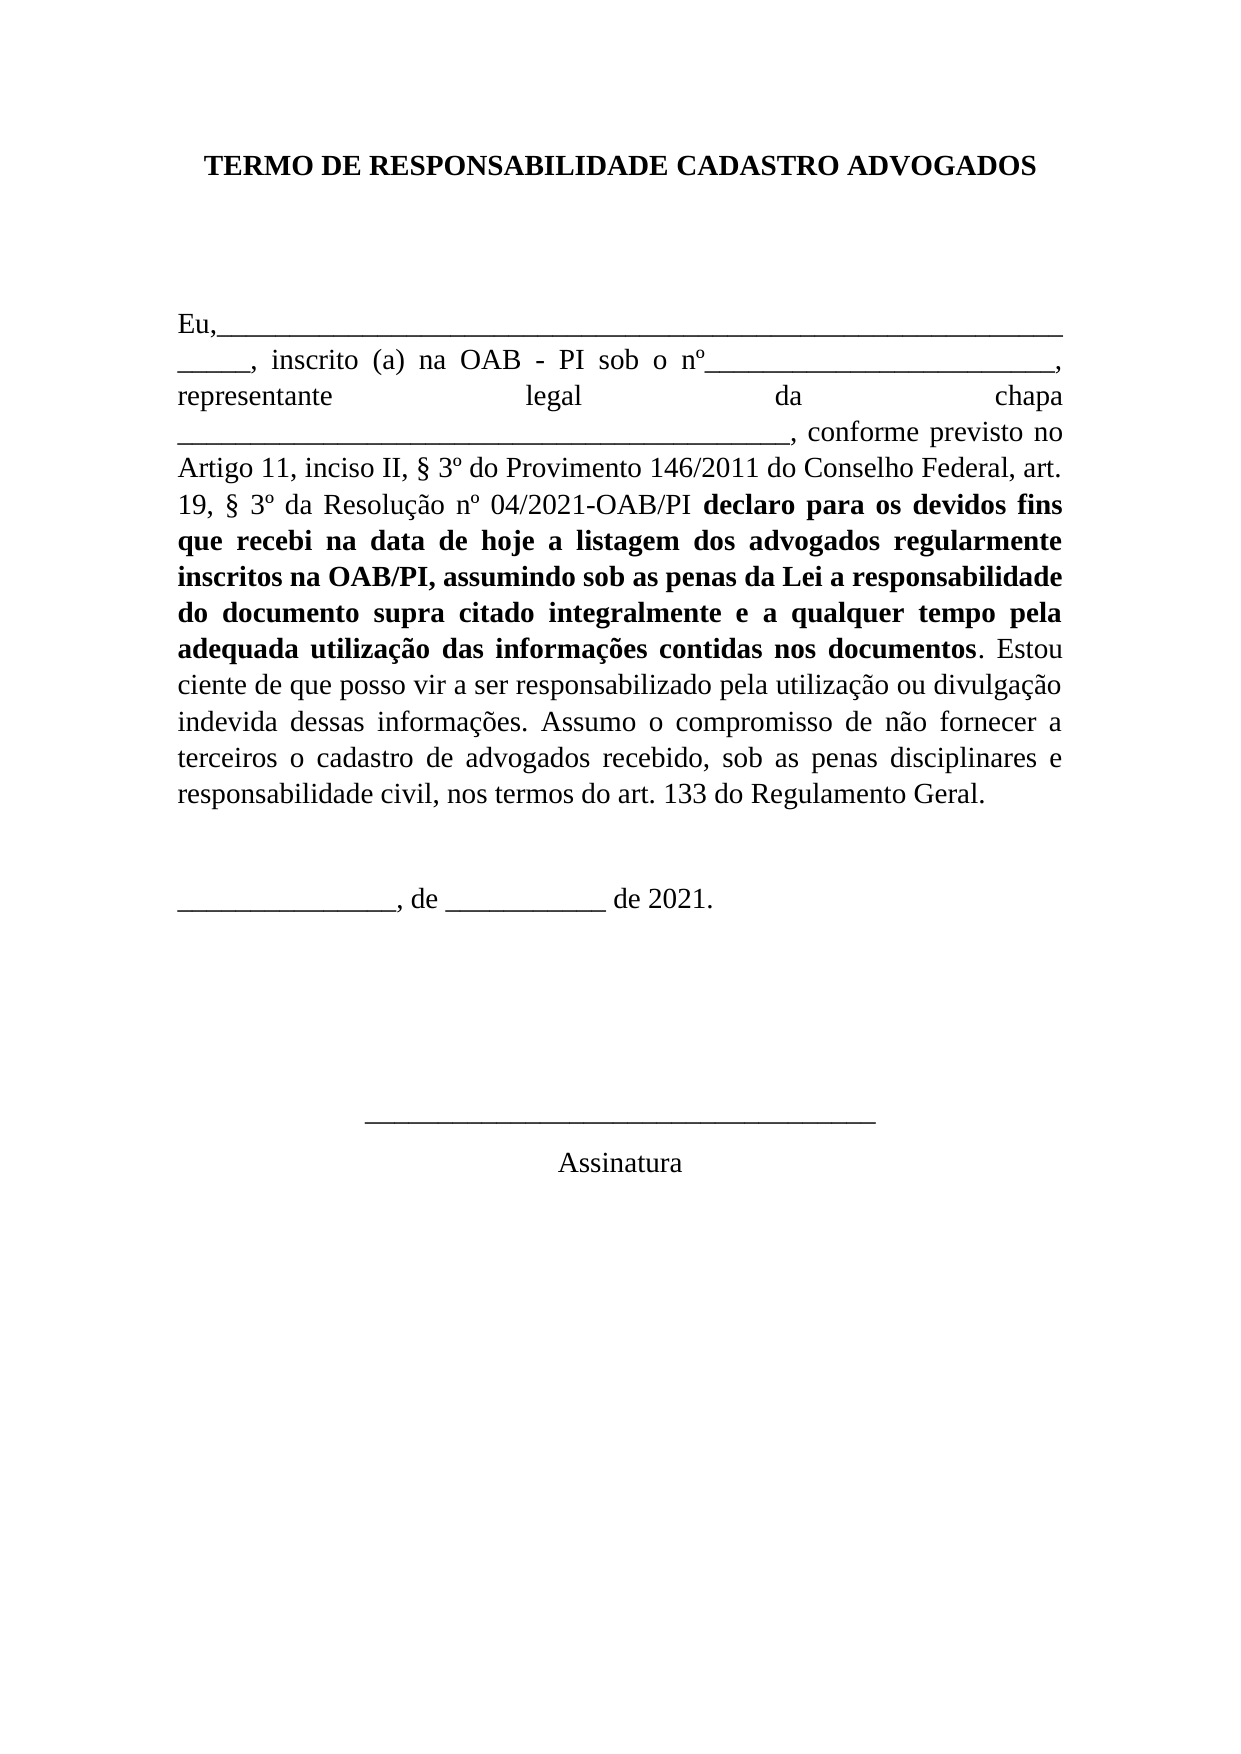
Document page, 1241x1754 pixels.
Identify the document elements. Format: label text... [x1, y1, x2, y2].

text TERMO DE RESPONSABILIDADE CADASTRO ADVOGADOS [177, 148, 1063, 181]
text Eu,_______________________________________________________________, inscrito (a) na OAB - PI sob o nº________________________, representante legal da chapa __________________________________________, conforme previsto no Artigo 11, inciso II, § 3º do Provimento 146/2011 do Conselho Federal, art. 19, § 3º da Resolução nº 04/2021-OAB/PI declaro para os devidos fins que recebi na data de hoje a listagem dos advogados regularmente inscritos na OAB/PI, assumindo sob as penas da Lei a responsabilidade do documento supra citado integralmente e a qualquer tempo pela adequada utilização das informações contidas nos documentos. Estou ciente de que posso vir a ser responsabilizado pela utilização ou divulgação indevida dessas informações. Assumo o compromisso de não fornecer a terceiros o cadastro de advogados recebido, sob as penas disciplinares e responsabilidade civil, nos termos do art. 133 do Regulamento Geral. [177, 306, 1063, 809]
text Assinatura [177, 1146, 1063, 1179]
text ___________________________________ [177, 1093, 1063, 1126]
text _______________, de ___________ de 2021. [177, 882, 1063, 915]
